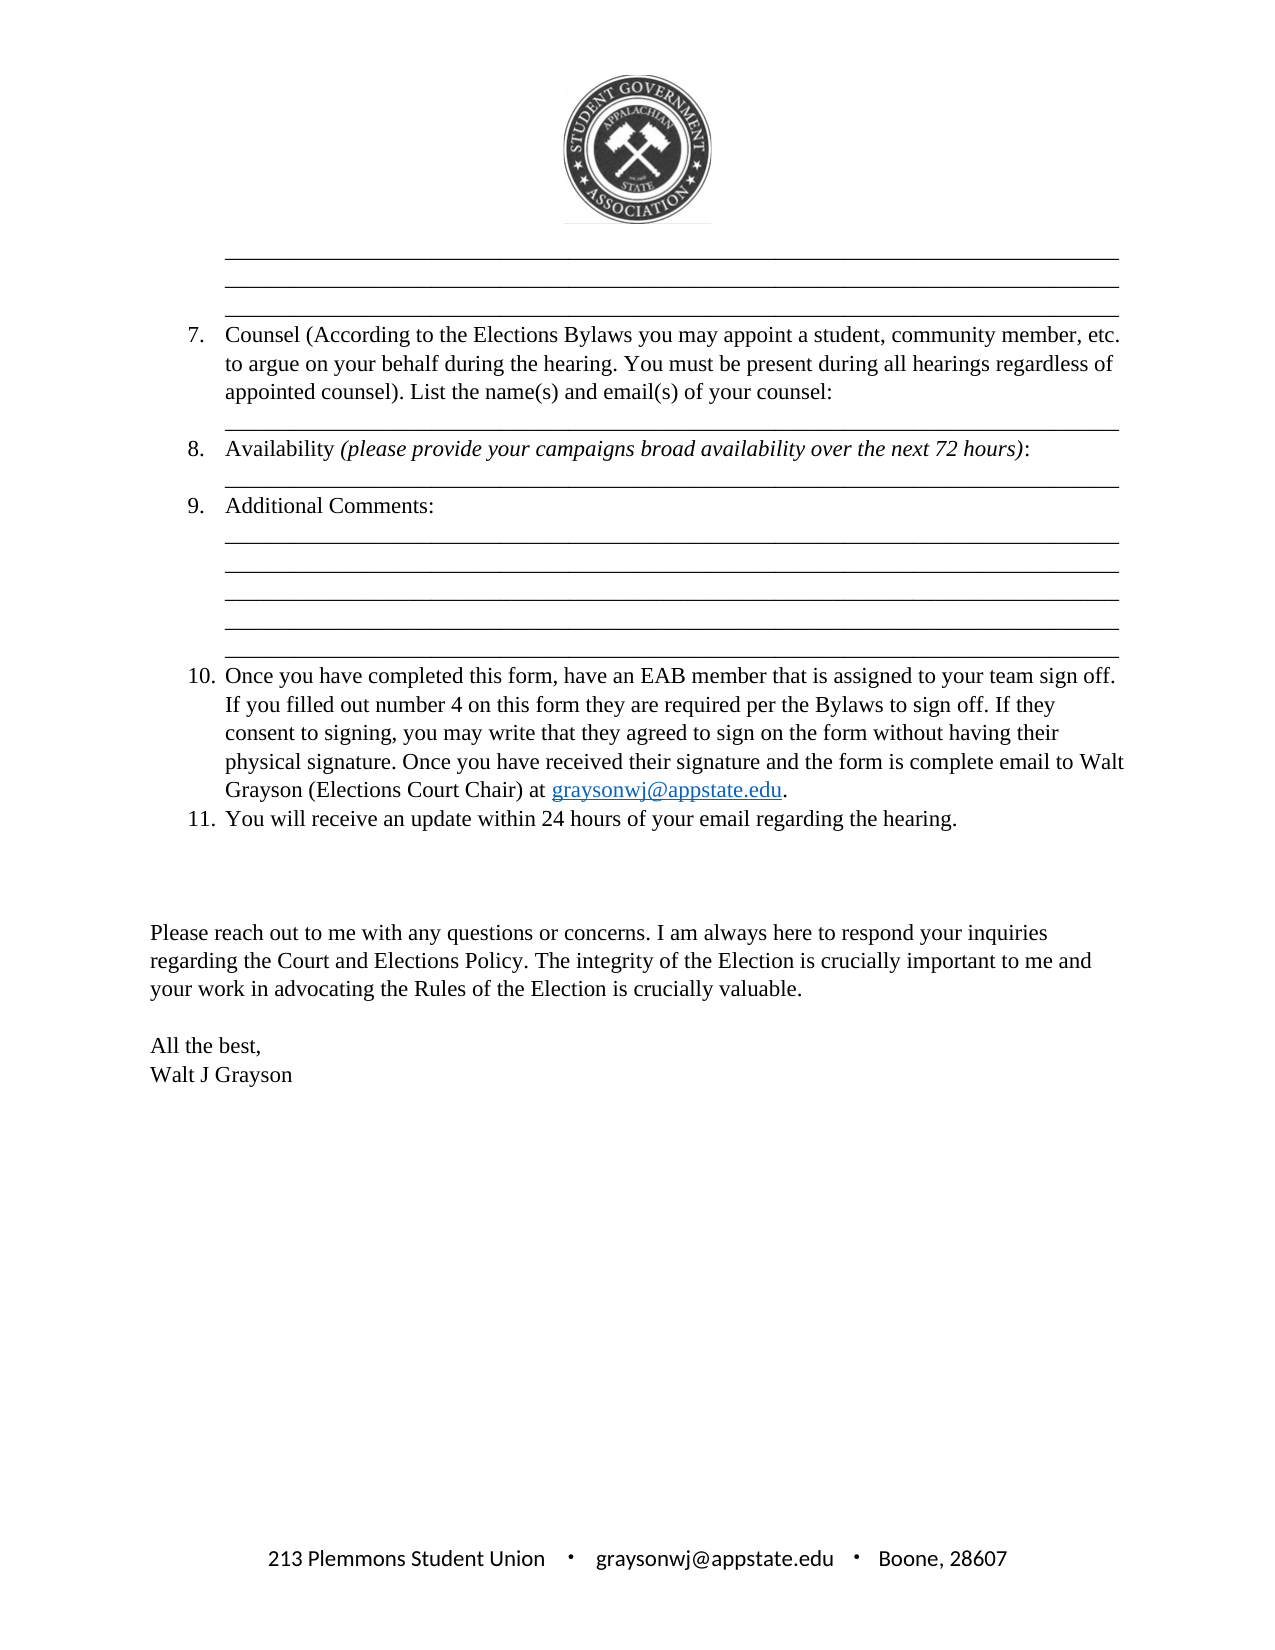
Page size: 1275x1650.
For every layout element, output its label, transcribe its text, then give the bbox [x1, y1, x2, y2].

list Once you have completed this form, have an EAB member that is assigned to your team sign off. If you filled out number 4 on this form they are required per the Bylaws to sign off. If they consent to signing, you may write that they agreed to sign on the form without having their physical signature. Once you have received their signature and the form is complete email to Walt Grayson (Elections Court Chair) at graysonwj@appstate.edu. [187, 663, 1125, 803]
picture [563, 75, 712, 236]
list Availability (please provide your campaigns broad availability over the next 72 hours): ______________________________________________________________________________ [187, 435, 1125, 490]
text All the best, [150, 1032, 1125, 1059]
list Counsel (According to the Elections Bylaws you may appoint a student, community member, etc. to argue on your behalf during the hearing. You must be present during all hearings regardless of appointed counsel). List the name(s) and email(s) of your counsel: ______________________________________________________________________________ [187, 321, 1125, 433]
text Walt J Grayson [150, 1061, 1125, 1087]
list You will receive an update within 24 hours of your email regarding the hearing. [187, 805, 1125, 831]
text Please reach out to me with any questions or concerns. I am always here to respond your inquiries regarding the Court and Elections Policy. The integrity of the Election is crucially important to me and your work in advocating the Rules of the Election is crucially valuable. [150, 918, 1125, 1002]
list Additional Comments: ______________________________________________________________________________________________________________________________________________________________________________________________________________________________________________________________________________________________________________________________________________________________________________________________________ [187, 492, 1125, 661]
